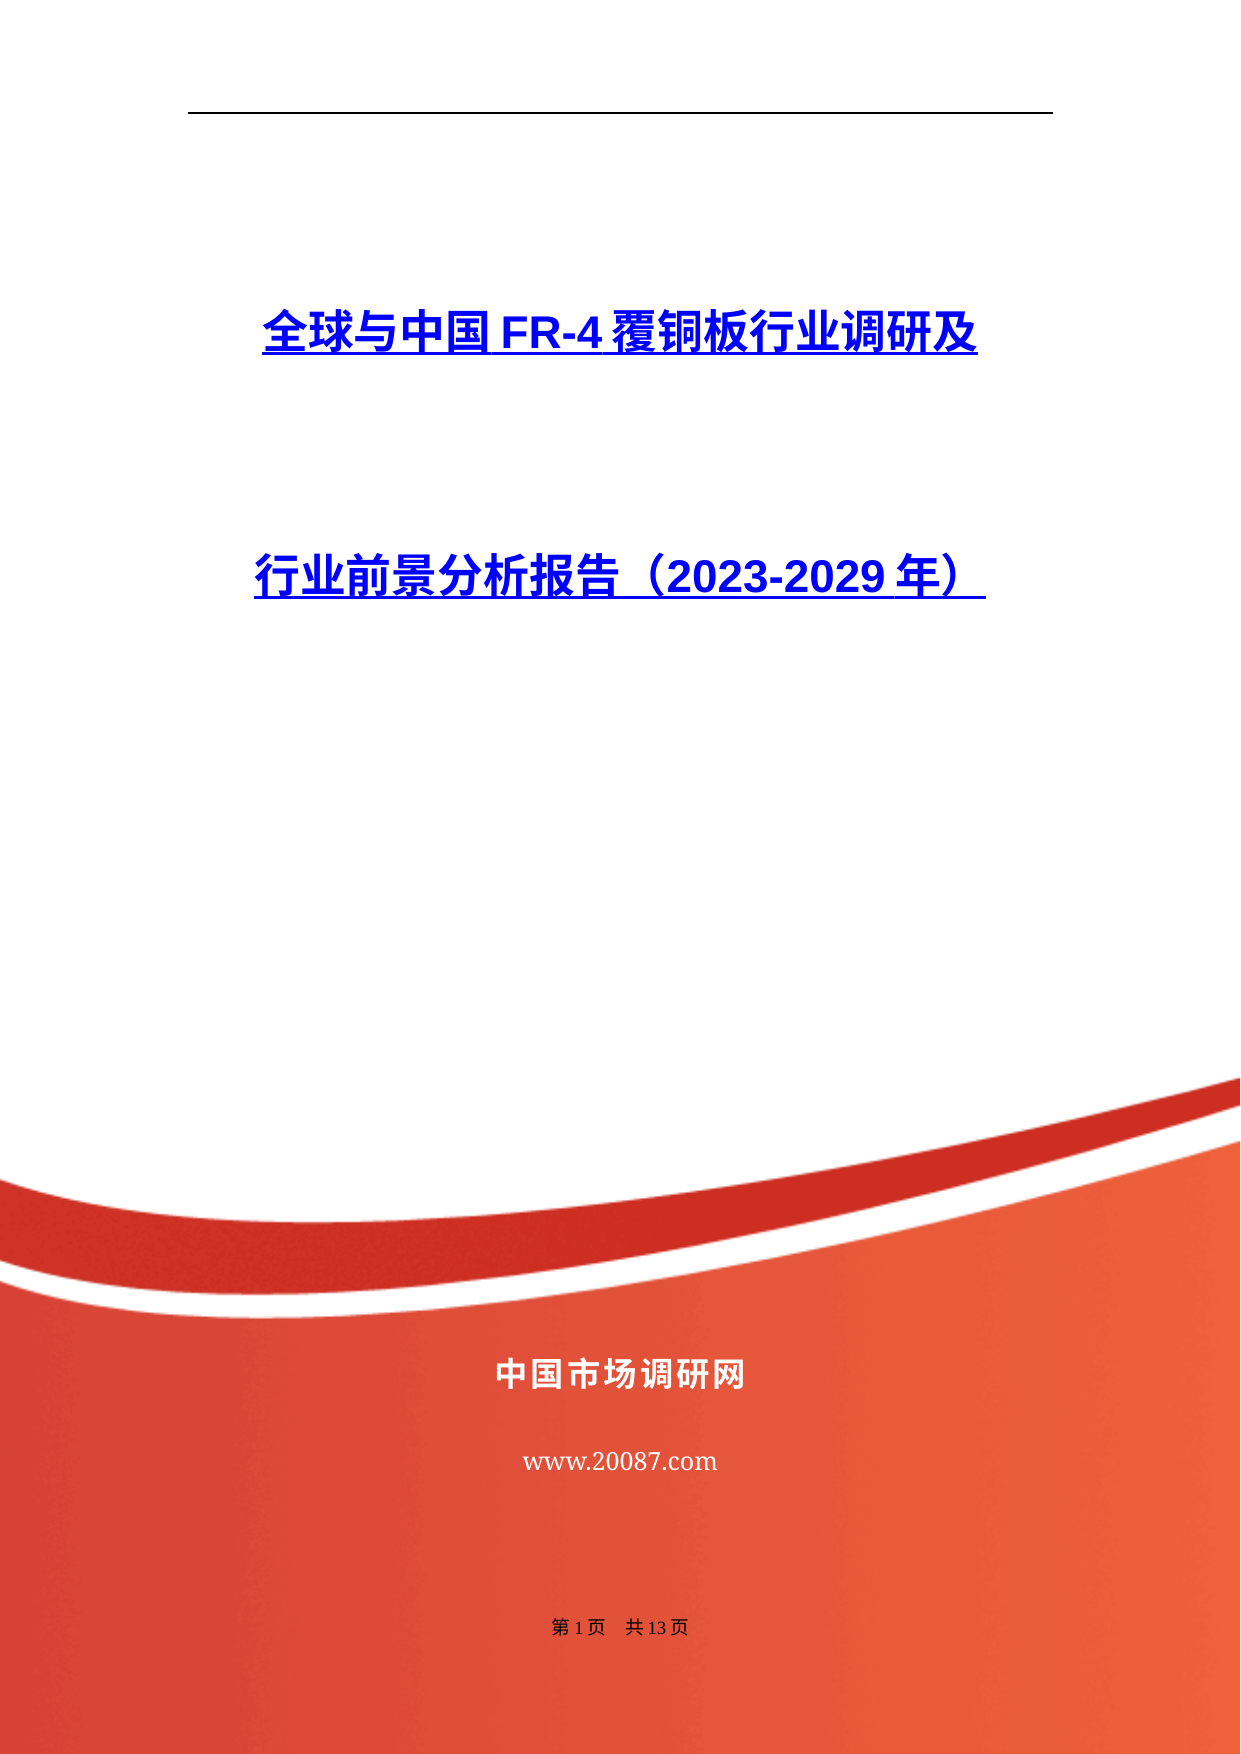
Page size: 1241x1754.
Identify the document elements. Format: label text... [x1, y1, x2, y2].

table_header 全球与中国FR-4覆铜板行业调研及行业前景分析报告（2023-2029年） [188, 207, 1053, 773]
text www.20087.com [187, 1428, 1053, 1493]
subtitle 中国市场调研网 [187, 1339, 1053, 1404]
picture [0, 1006, 1241, 1754]
